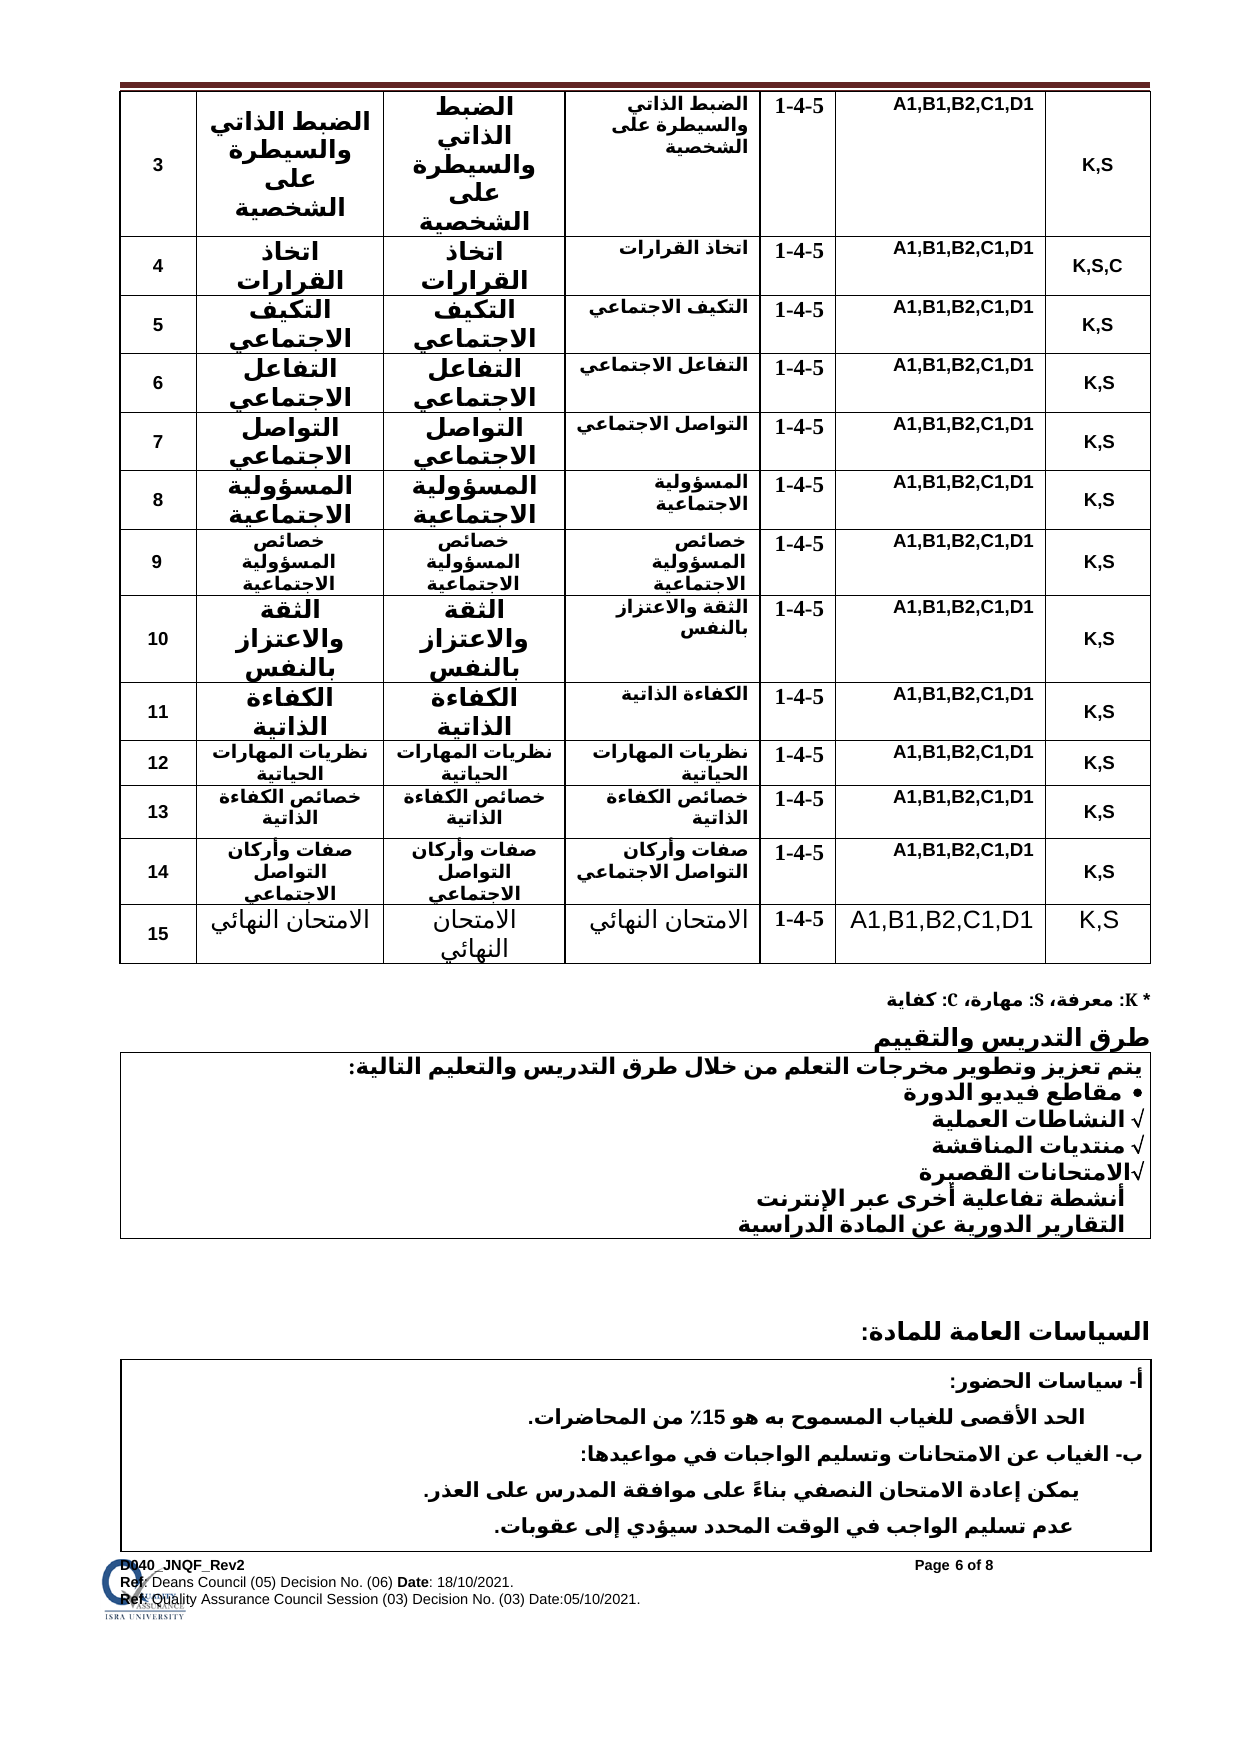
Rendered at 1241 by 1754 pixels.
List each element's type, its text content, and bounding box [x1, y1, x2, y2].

table_cell 15 [121, 905, 196, 962]
table_cell K,S [1046, 596, 1150, 682]
table_cell التفاعل الاجتماعي [566, 354, 759, 412]
table_cell خصائص المسؤولية الاجتماعية [566, 530, 759, 594]
table_cell المسؤولية الاجتماعية [197, 471, 383, 529]
table_cell A1,B1,B2,C1,D1 [836, 741, 1045, 784]
table_cell نظريات المهارات الحياتية [384, 741, 564, 784]
table_cell اتخاذ القرارات [566, 237, 759, 294]
table_cell 13 [121, 786, 196, 838]
table_cell K,S,C [1046, 237, 1150, 294]
table_cell A1,B1,B2,C1,D1 [836, 530, 1045, 594]
table_cell التكيف الاجتماعي [384, 296, 564, 353]
table_cell 10 [121, 596, 196, 682]
text * K: معرفة، S: مهارة، C: كفاية [120, 988, 1150, 1011]
table_cell 1-4-5 [761, 413, 835, 470]
table_cell 14 [121, 839, 196, 904]
table_cell خصائص الكفاءة الذاتية [197, 786, 383, 838]
table_cell التواصل الاجتماعي [197, 413, 383, 470]
table_cell التواصل الاجتماعي [566, 413, 759, 470]
table_cell K,S [1046, 839, 1150, 904]
table_cell 4 [121, 237, 196, 294]
text طرق التدريس والتقييم [120, 1023, 1150, 1052]
table_cell 1-4-5 [761, 905, 835, 962]
table_cell K,S [1046, 471, 1150, 529]
table_cell الامتحان النهائي [197, 905, 383, 962]
table_cell الثقة والاعتزاز بالنفس [384, 596, 564, 682]
table_cell 6 [121, 354, 196, 412]
table_cell التفاعل الاجتماعي [384, 354, 564, 412]
table_cell المسؤولية الاجتماعية [566, 471, 759, 529]
picture [100, 1558, 187, 1622]
table_cell A1,B1,B2,C1,D1 [836, 839, 1045, 904]
table_header يتم تعزيز وتطوير مخرجات التعلم من خلال طرق التدريس والتعليم التالية: مقاطع فيديو الدورة النشاطات العملية منتديات المناقشة الامتحانات القصيرة أنشطة تفاعلية أخرى عبر الإنترنت التقارير الدورية عن المادة الدراسية [121, 1053, 1150, 1238]
table_cell التكيف الاجتماعي [566, 296, 759, 353]
table_cell خصائص المسؤولية الاجتماعية [384, 530, 564, 594]
table_cell خصائص الكفاءة الذاتية [566, 786, 759, 838]
table_cell 1-4-5 [761, 596, 835, 682]
table_cell A1,B1,B2,C1,D1 [836, 354, 1045, 412]
table_cell K,S [1046, 354, 1150, 412]
table_cell نظريات المهارات الحياتية [566, 741, 759, 784]
table_cell K,S [1046, 786, 1150, 838]
table_cell A1,B1,B2,C1,D1 [836, 92, 1045, 236]
table_cell الثقة والاعتزاز بالنفس [197, 596, 383, 682]
table_cell 7 [121, 413, 196, 470]
table_cell 1-4-5 [761, 839, 835, 904]
table_cell A1,B1,B2,C1,D1 [836, 786, 1045, 838]
table_cell 1-4-5 [761, 471, 835, 529]
table_cell نظريات المهارات الحياتية [197, 741, 383, 784]
table_cell K,S [1046, 905, 1150, 962]
table_cell خصائص الكفاءة الذاتية [384, 786, 564, 838]
table_cell التفاعل الاجتماعي [197, 354, 383, 412]
text السياسات العامة للمادة: [120, 1317, 1150, 1346]
table_cell الكفاءة الذاتية [566, 683, 759, 740]
table_cell A1,B1,B2,C1,D1 [836, 596, 1045, 682]
table_cell الضبط الذاتي والسيطرة على الشخصية [384, 92, 564, 236]
table_cell الكفاءة الذاتية [384, 683, 564, 740]
table_cell صفات وأركان التواصل الاجتماعي [197, 839, 383, 904]
table_cell التواصل الاجتماعي [384, 413, 564, 470]
table_cell A1,B1,B2,C1,D1 [836, 237, 1045, 294]
table_cell 9 [121, 530, 196, 594]
table_cell 3 [121, 92, 196, 236]
table_cell الثقة والاعتزاز بالنفس [566, 596, 759, 682]
table_cell صفات وأركان التواصل الاجتماعي [384, 839, 564, 904]
table_cell A1,B1,B2,C1,D1 [836, 471, 1045, 529]
table_cell التكيف الاجتماعي [197, 296, 383, 353]
table_cell 1-4-5 [761, 741, 835, 784]
table_cell 1-4-5 [761, 92, 835, 236]
table_cell A1,B1,B2,C1,D1 [836, 683, 1045, 740]
table_cell صفات وأركان التواصل الاجتماعي [566, 839, 759, 904]
table_cell الامتحان النهائي [384, 905, 564, 962]
table_cell 1-4-5 [761, 683, 835, 740]
table_cell 1-4-5 [761, 237, 835, 294]
table_cell الكفاءة الذاتية [197, 683, 383, 740]
table_cell اتخاذ القرارات [197, 237, 383, 294]
table_cell خصائص المسؤولية الاجتماعية [197, 530, 383, 594]
table_cell اتخاذ القرارات [384, 237, 564, 294]
table_cell K,S [1046, 296, 1150, 353]
table_cell 12 [121, 741, 196, 784]
table_cell المسؤولية الاجتماعية [384, 471, 564, 529]
table_cell 5 [121, 296, 196, 353]
table_cell K,S [1046, 413, 1150, 470]
table_cell K,S [1046, 683, 1150, 740]
table_cell 1-4-5 [761, 354, 835, 412]
table_cell 1-4-5 [761, 786, 835, 838]
table_cell الضبط الذاتي والسيطرة على الشخصية [566, 92, 759, 236]
table_cell الامتحان النهائي [566, 905, 759, 962]
table_cell A1,B1,B2,C1,D1 [836, 905, 1045, 962]
table_cell 1-4-5 [761, 530, 835, 594]
table_cell A1,B1,B2,C1,D1 [836, 413, 1045, 470]
table_cell 11 [121, 683, 196, 740]
table_cell 1-4-5 [761, 296, 835, 353]
table_cell K,S [1046, 530, 1150, 594]
table_cell K,S [1046, 92, 1150, 236]
table_cell 8 [121, 471, 196, 529]
table_cell A1,B1,B2,C1,D1 [836, 296, 1045, 353]
table_cell الضبط الذاتي والسيطرة على الشخصية [197, 92, 383, 236]
table_cell K,S [1046, 741, 1150, 784]
